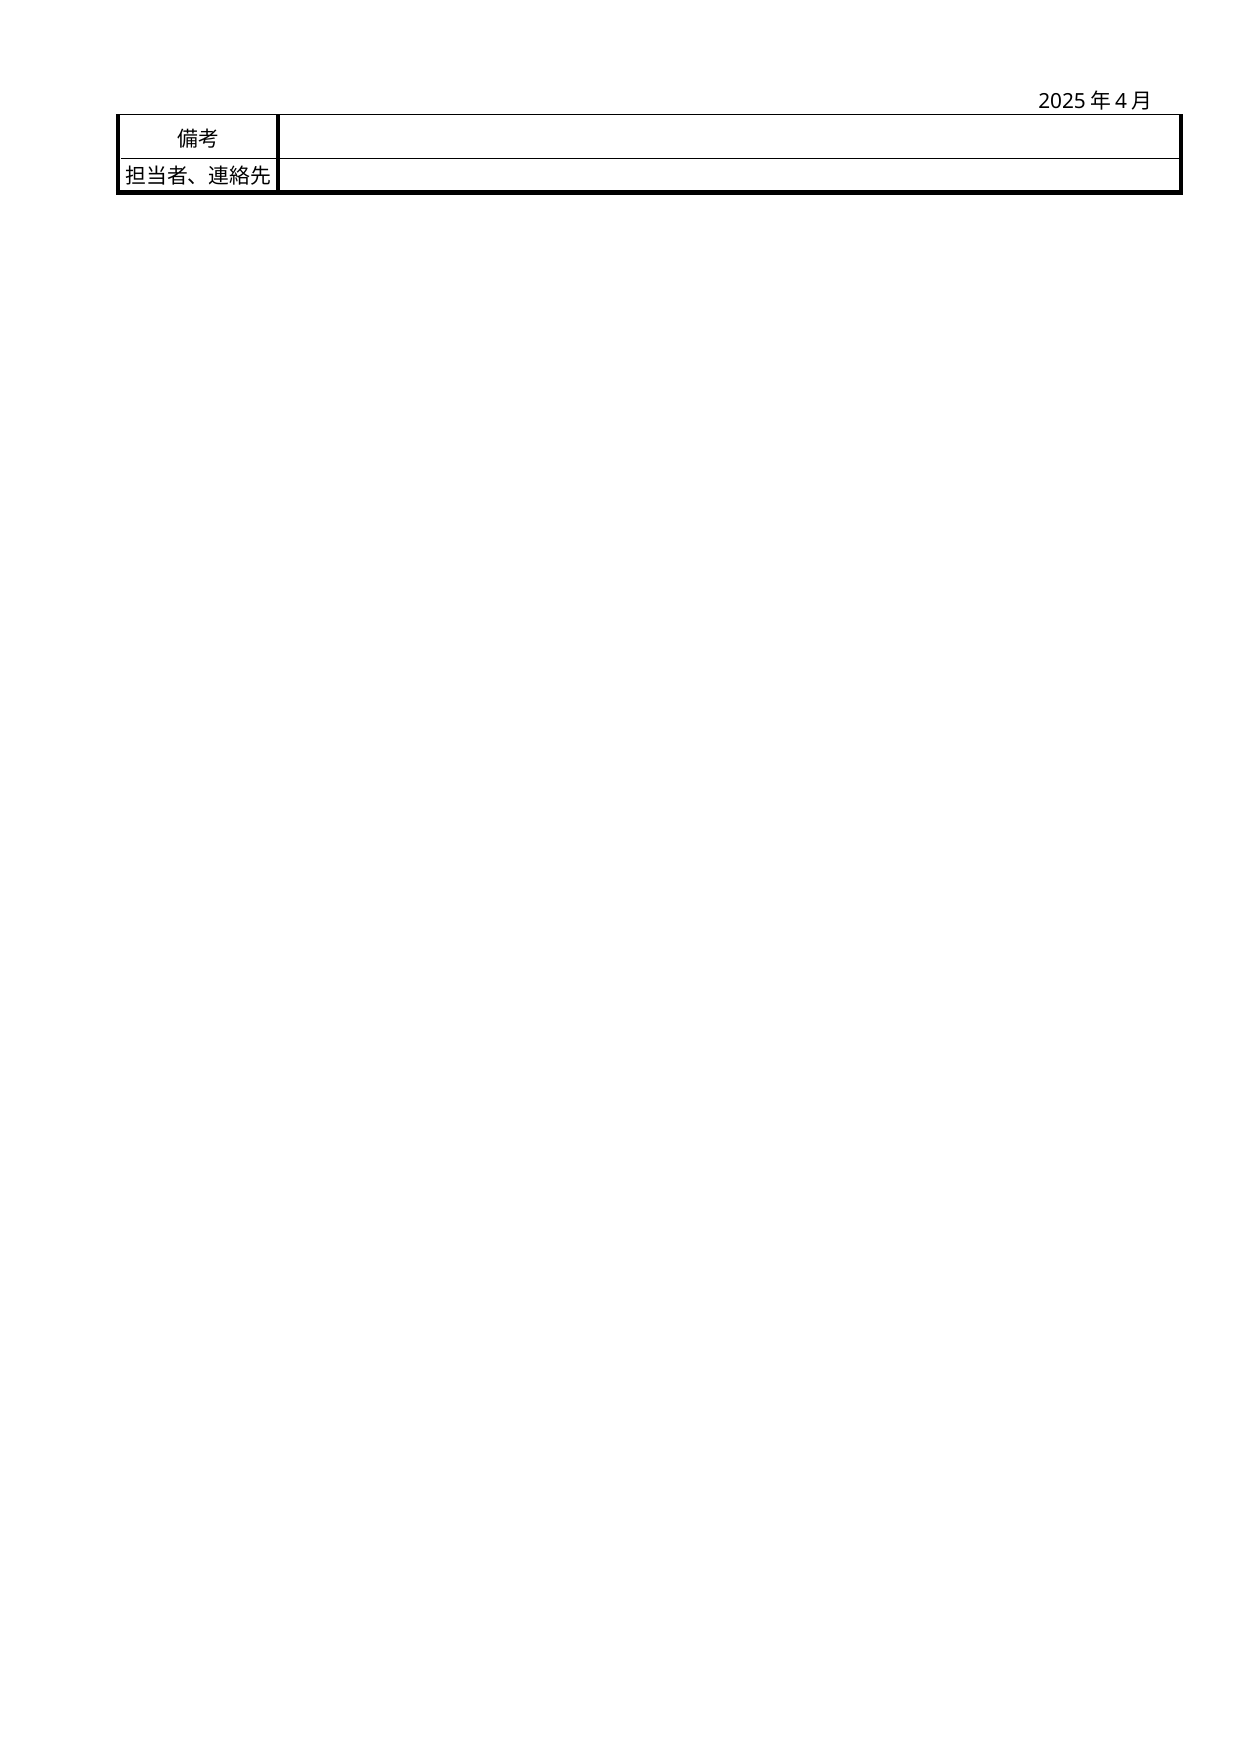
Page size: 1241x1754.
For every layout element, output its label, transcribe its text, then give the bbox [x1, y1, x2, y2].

table_cell 担当者、連絡先 [120, 159, 276, 190]
table_cell 備考 [120, 115, 276, 157]
table_cell [280, 115, 1179, 157]
table_cell [280, 159, 1179, 190]
